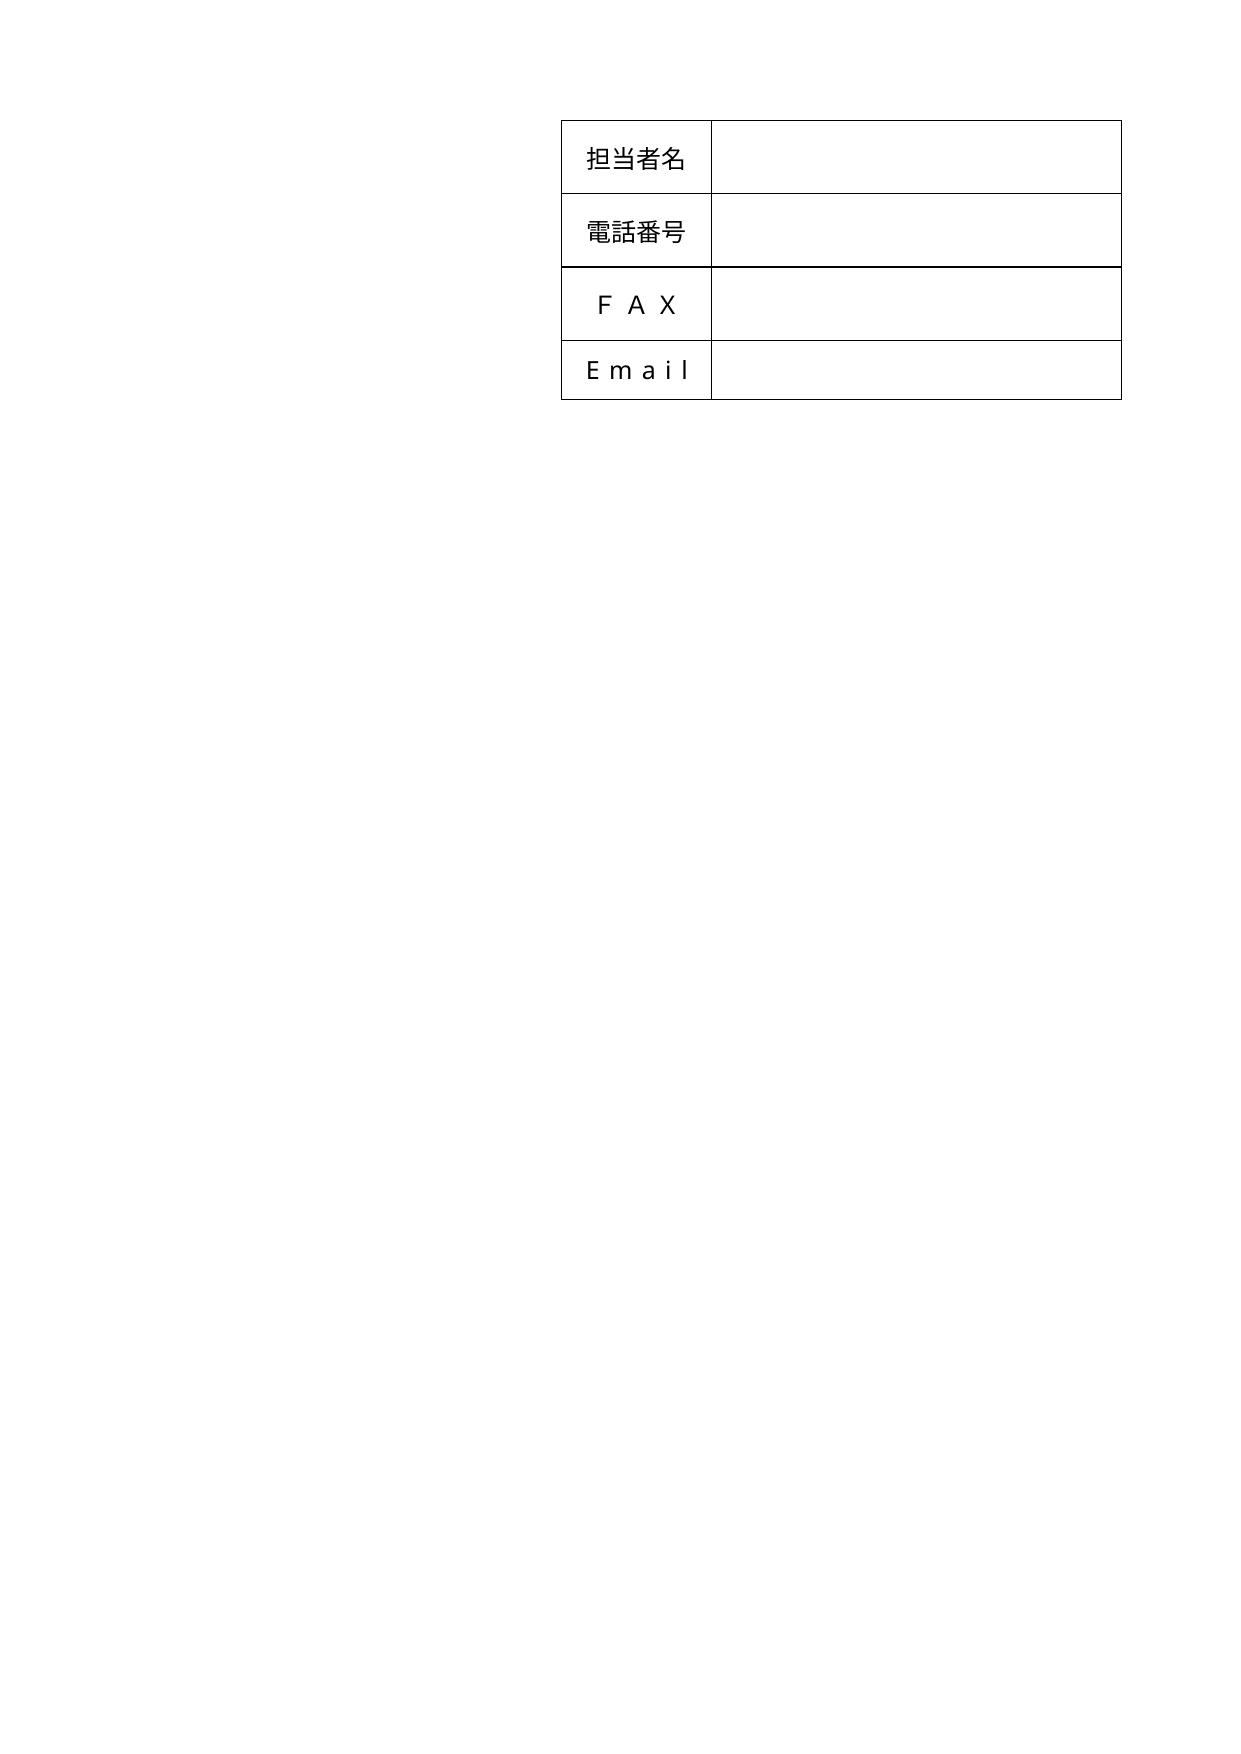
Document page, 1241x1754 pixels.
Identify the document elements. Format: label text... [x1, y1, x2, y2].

table_cell [712, 341, 1121, 398]
table_cell [712, 194, 1121, 266]
table_header 担当者名 [562, 121, 711, 193]
table_header [712, 121, 1121, 193]
table_cell ＦＡＸ [562, 268, 711, 339]
table_cell 電話番号 [562, 194, 711, 266]
table_cell [712, 268, 1121, 339]
table_cell Email [562, 341, 711, 398]
